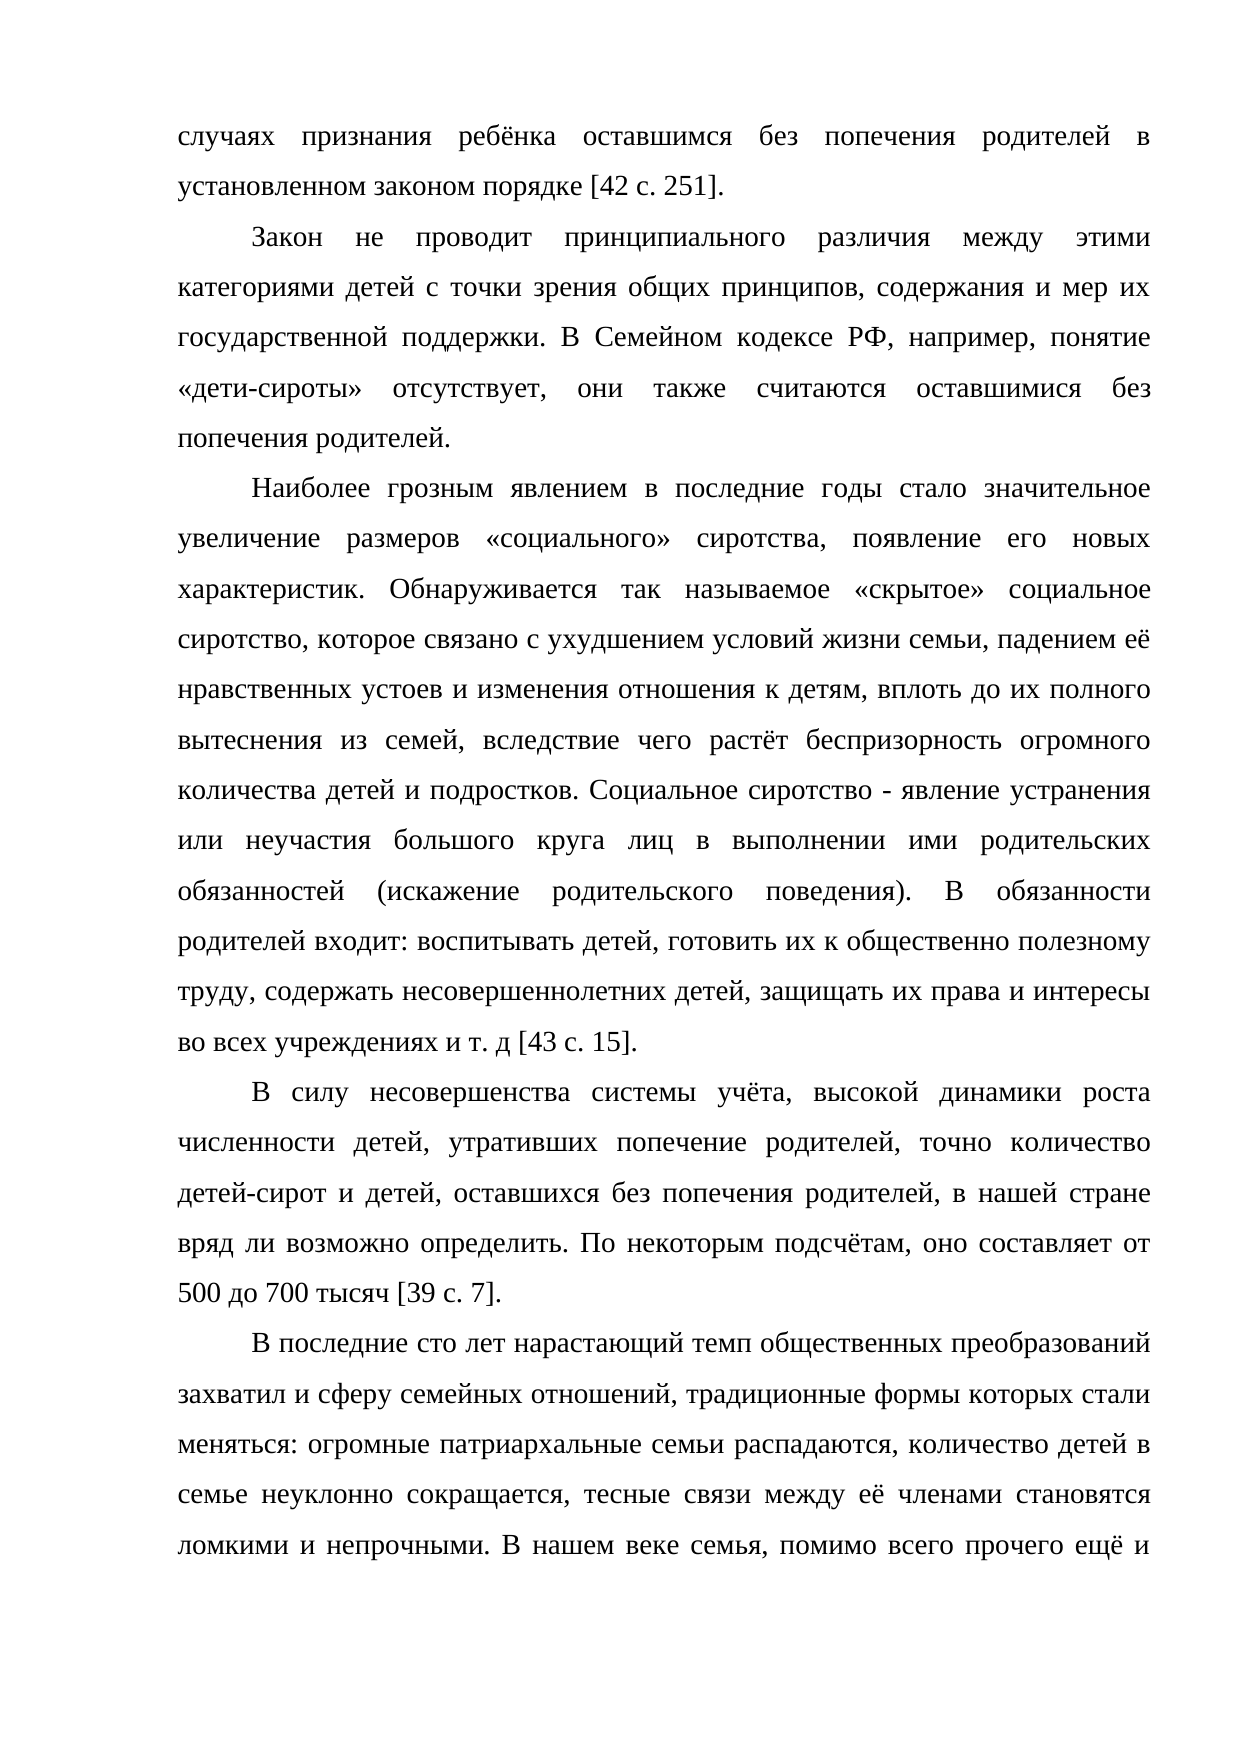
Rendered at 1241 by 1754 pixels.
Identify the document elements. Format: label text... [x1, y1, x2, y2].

text В силу несовершенства системы учёта, высокой динамики роста численности детей, утративших попечение родителей, точно количество детей-сирот и детей, оставшихся без попечения родителей, в нашей стране вряд ли возможно определить. По некоторым подсчётам, оно составляет от 500 до 700 тысяч [39 с. 7]. [177, 1074, 1152, 1309]
text Закон не проводит принципиального различия между этими категориями детей с точки зрения общих принципов, содержания и мер их государственной поддержки. В Семейном кодексе РФ, например, понятие «дети-сироты» отсутствует, они также считаются оставшимися без попечения родителей. [177, 219, 1152, 453]
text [177, 1326, 1152, 1560]
text Наиболее грозным явлением в последние годы стало значительное увеличение размеров «социального» сиротства, появление его новых характеристик. Обнаруживается так называемое «скрытое» социальное сиротство, которое связано с ухудшением условий жизни семьи, падением её нравственных устоев и изменения отношения к детям, вплоть до их полного вытеснения из семей, вследствие чего растёт беспризорность огромного количества детей и подростков. Социальное сиротство - явление устранения или неучастия большого круга лиц в выполнении ими родительских обязанностей (искажение родительского поведения). В обязанности родителей входит: воспитывать детей, готовить их к общественно полезному труду, содержать несовершеннолетних детей, защищать их права и интересы во всех учреждениях и т. д [43 с. 15]. [177, 470, 1152, 1057]
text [177, 118, 1152, 202]
